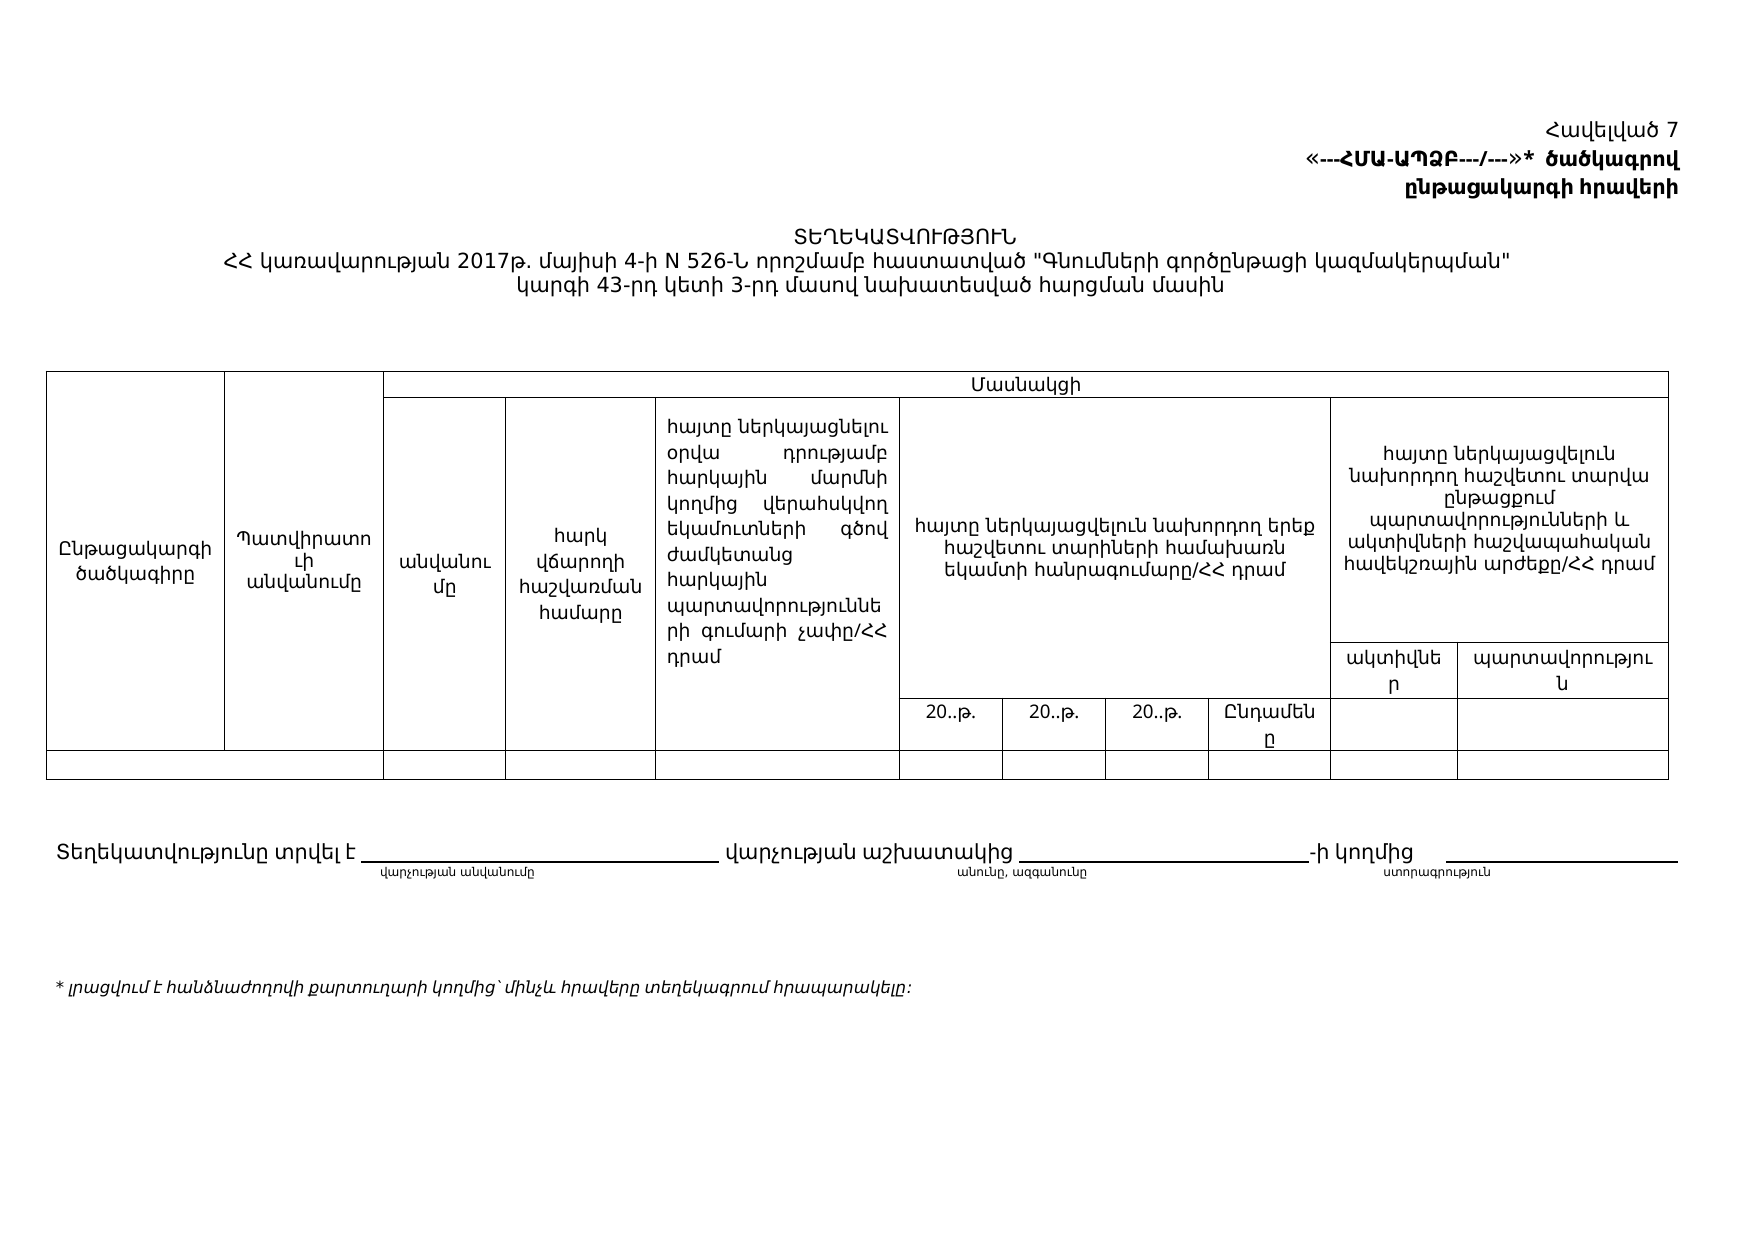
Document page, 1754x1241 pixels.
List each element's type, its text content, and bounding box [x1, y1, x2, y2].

text ՀՀ կառավարության 2017թ. մայիսի 4-ի N 526-Ն որոշմամբ հաստատված "Գնումների գործընթացի կազմակերպման" [56, 249, 1679, 273]
text Հավելված 7 [56, 118, 1679, 143]
table_cell [1458, 699, 1668, 750]
table_cell հարկ վճարողի հաշվառման համարը [506, 398, 655, 750]
text վարչության անվանումը անունը, ազգանունը ստորագրություն [56, 866, 1679, 890]
table_cell հայտը ներկայացնելու օրվա դրությամբ հարկային մարմնի կողմից վերահսկվող եկամուտների գծով ժամկետանց հարկային պարտավորությունների գումարի չափը/ՀՀ դրամ [656, 398, 899, 750]
table_cell [656, 751, 899, 779]
table_header Ընթացակարգի ծածկագիրը [47, 372, 224, 750]
table_cell 20..թ. [900, 699, 1002, 750]
text ՏԵՂԵԿԱՏՎՈՒԹՅՈՒՆ [56, 225, 1679, 249]
table_cell հայտը ներկայացվելուն նախորդող հաշվետու տարվա ընթացքում պարտավորությունների և ակտիվների հաշվապահական հավեկշռային արժեքը/ՀՀ դրամ [1331, 398, 1668, 642]
table_cell պարտավորություն [1458, 643, 1668, 698]
table_cell 20..թ. [1003, 699, 1105, 750]
table_cell [384, 751, 505, 779]
text ընթացակարգի հրավերի [56, 172, 1679, 201]
text «---ՀՄԱ-ԱՊՁԲ---/---»* ծածկագրով [56, 143, 1679, 172]
table_cell [1331, 699, 1457, 750]
table_cell [47, 751, 383, 779]
table_cell [900, 751, 1002, 779]
table_cell անվանումը [384, 398, 505, 750]
table_cell [1331, 751, 1457, 779]
text * լրացվում է հանձնաժողովի քարտուղարի կողմից` մինչև հրավերը տեղեկագրում հրապարակելը: [56, 976, 1679, 998]
text Տեղեկատվությունը տրվել է վարչության աշխատակից -ի կողմից [56, 837, 1679, 866]
table_cell Ընդամենը [1209, 699, 1330, 750]
table_cell [506, 751, 655, 779]
table_cell 20..թ. [1106, 699, 1208, 750]
table_header Պատվիրատուի անվանումը [225, 372, 383, 750]
table_cell [1209, 751, 1330, 779]
table_cell հայտը ներկայացվելուն նախորդող երեք հաշվետու տարիների համախառն եկամտի հանրագումարը/ՀՀ դրամ [900, 398, 1330, 698]
text կարգի 43-րդ կետի 3-րդ մասով նախատեսված հարցման մասին [56, 273, 1679, 298]
table_cell ակտիվներ [1331, 643, 1457, 698]
table_cell [1003, 751, 1105, 779]
table_cell [1458, 751, 1668, 779]
table_cell [1106, 751, 1208, 779]
table_header Մասնակցի [384, 372, 1668, 397]
